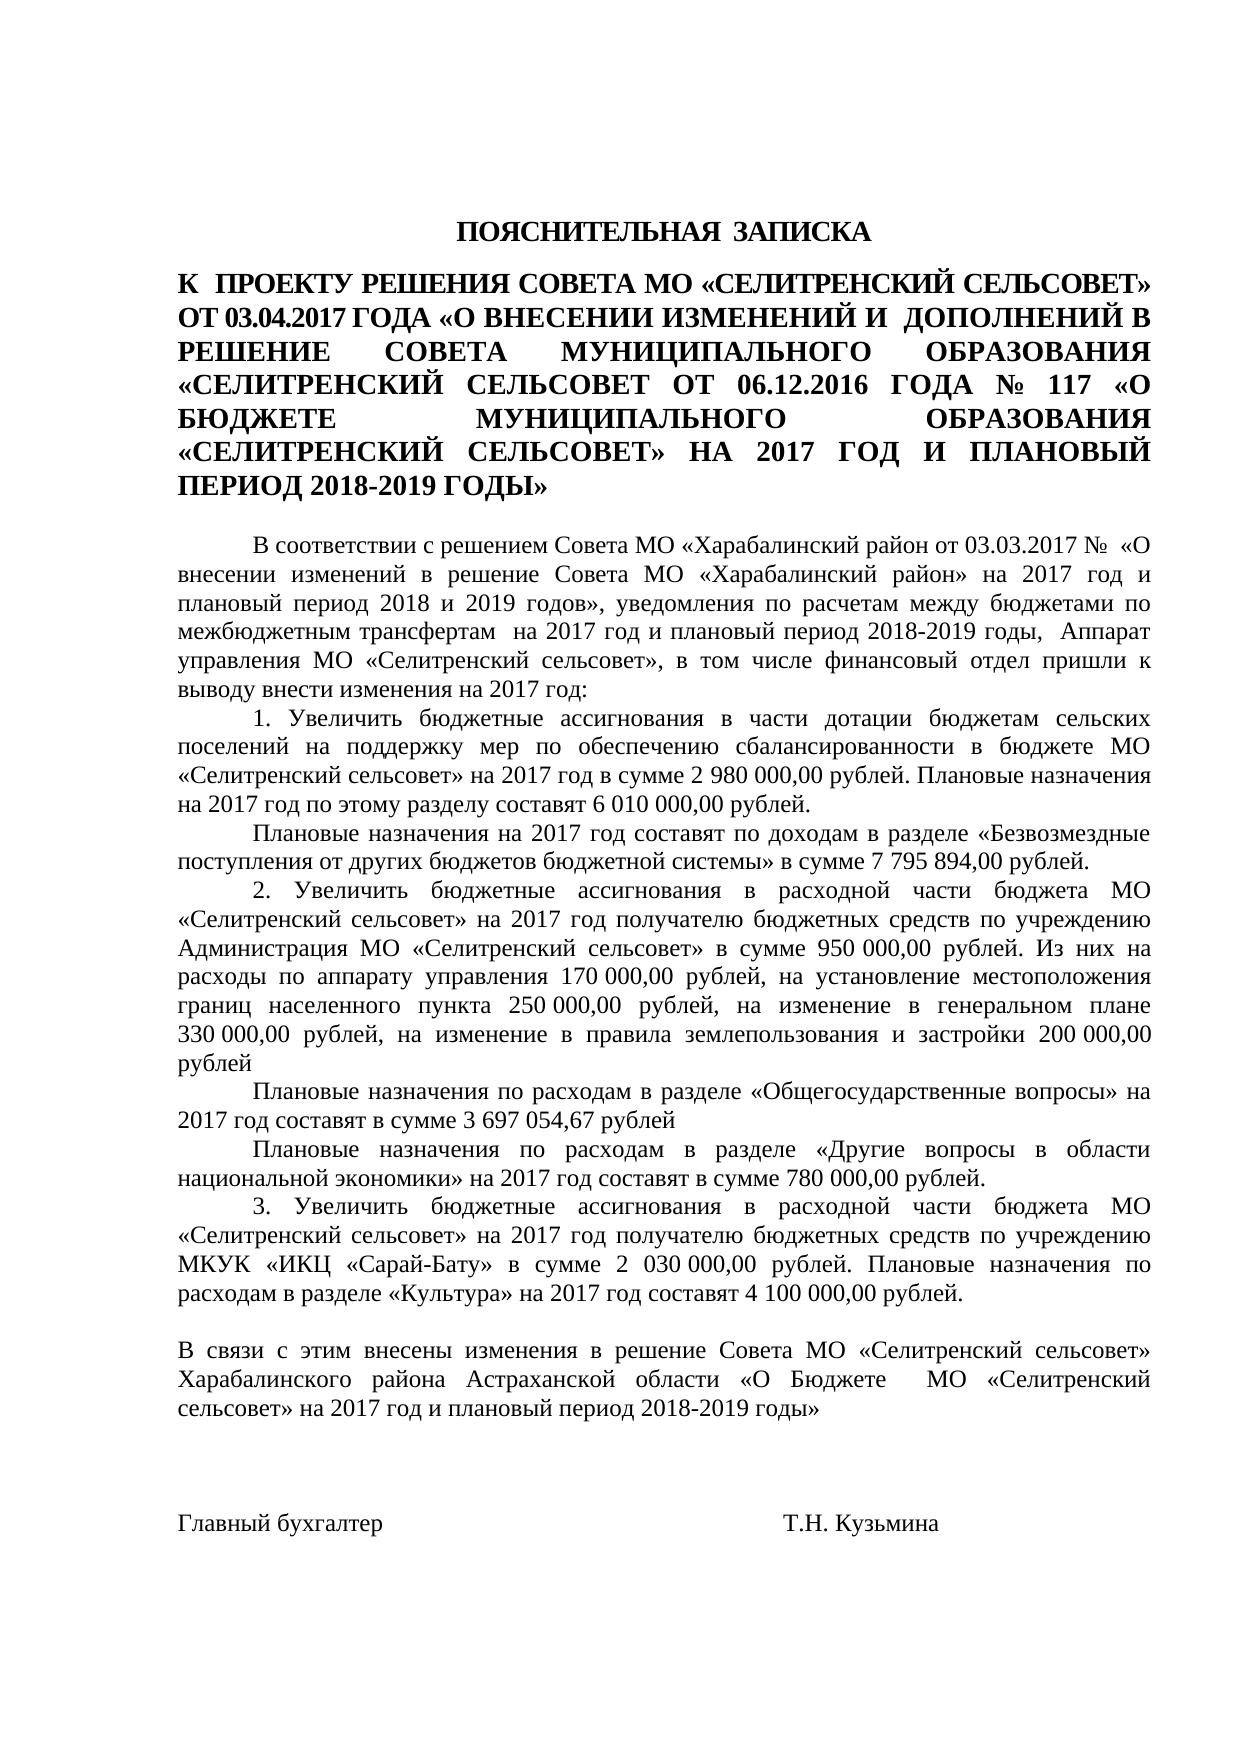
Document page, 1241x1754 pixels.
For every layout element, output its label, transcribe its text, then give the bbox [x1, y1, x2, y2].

text 1. Увеличить бюджетные ассигнования в части дотации бюджетам сельских поселений на поддержку мер по обеспечению сбалансированности в бюджете МО «Селитренский сельсовет» на 2017 год в сумме 2 980 000,00 рублей. Плановые назначения на 2017 год по этому разделу составят 6 010 000,00 рублей. [177, 703, 1152, 818]
text 2. Увеличить бюджетные ассигнования в расходной части бюджета МО «Селитренский сельсовет» на 2017 год получателю бюджетных средств по учреждению Администрация МО «Селитренский сельсовет» в сумме 950 000,00 рублей. Из них на расходы по аппарату управления 170 000,00 рублей, на установление местоположения границ населенного пункта 250 000,00 рублей, на изменение в генеральном плане 330 000,00 рублей, на изменение в правила землепользования и застройки 200 000,00 рублей [177, 875, 1152, 1076]
text ПОЯСНИТЕЛЬНАЯ ЗАПИСКА [177, 214, 1152, 247]
text Плановые назначения по расходам в разделе «Общегосударственные вопросы» на 2017 год составят в сумме 3 697 054,67 рублей [177, 1076, 1152, 1134]
text В соответствии с решением Совета МО «Харабалинский район от 03.03.2017 № «О внесении изменений в решение Совета МО «Харабалинский район» на 2017 год и плановый период 2018 и 2019 годов», уведомления по расчетам между бюджетами по межбюджетным трансфертам на 2017 год и плановый период 2018-2019 годы, Аппарат управления МО «Селитренский сельсовет», в том числе финансовый отдел пришли к выводу внести изменения на 2017 год: [177, 530, 1152, 703]
text Главный бухгалтер Т.Н. Кузьмина [177, 1508, 1152, 1536]
text Плановые назначения на 2017 год составят по доходам в разделе «Безвозмездные поступления от других бюджетов бюджетной системы» в сумме 7 795 894,00 рублей. [177, 818, 1152, 875]
text 3. Увеличить бюджетные ассигнования в расходной части бюджета МО «Селитренский сельсовет» на 2017 год получателю бюджетных средств по учреждению МКУК «ИКЦ «Сарай-Бату» в сумме 2 030 000,00 рублей. Плановые назначения по расходам в разделе «Культура» на 2017 год составят 4 100 000,00 рублей. [177, 1191, 1152, 1306]
text Плановые назначения по расходам в разделе «Другие вопросы в области национальной экономики» на 2017 год составят в сумме 780 000,00 рублей. [177, 1134, 1152, 1191]
text К ПРОЕКТУ РЕШЕНИЯ СОВЕТА МО «СЕЛИТРЕНСКИЙ СЕЛЬСОВЕТ» ОТ 03.04.2017 ГОДА «О ВНЕСЕНИИ ИЗМЕНЕНИЙ И ДОПОЛНЕНИЙ В РЕШЕНИЕ СОВЕТА МУНИЦИПАЛЬНОГО ОБРАЗОВАНИЯ «СЕЛИТРЕНСКИЙ СЕЛЬСОВЕТ ОТ 06.12.2016 ГОДА № 117 «О БЮДЖЕТЕ МУНИЦИПАЛЬНОГО ОБРАЗОВАНИЯ «СЕЛИТРЕНСКИЙ СЕЛЬСОВЕТ» НА 2017 ГОД И ПЛАНОВЫЙ ПЕРИОД 2018-2019 ГОДЫ» [177, 267, 1152, 501]
text В связи с этим внесены изменения в решение Совета МО «Селитренский сельсовет» Харабалинского района Астраханской области «О Бюджете МО «Селитренский сельсовет» на 2017 год и плановый период 2018-2019 годы» [177, 1335, 1152, 1421]
